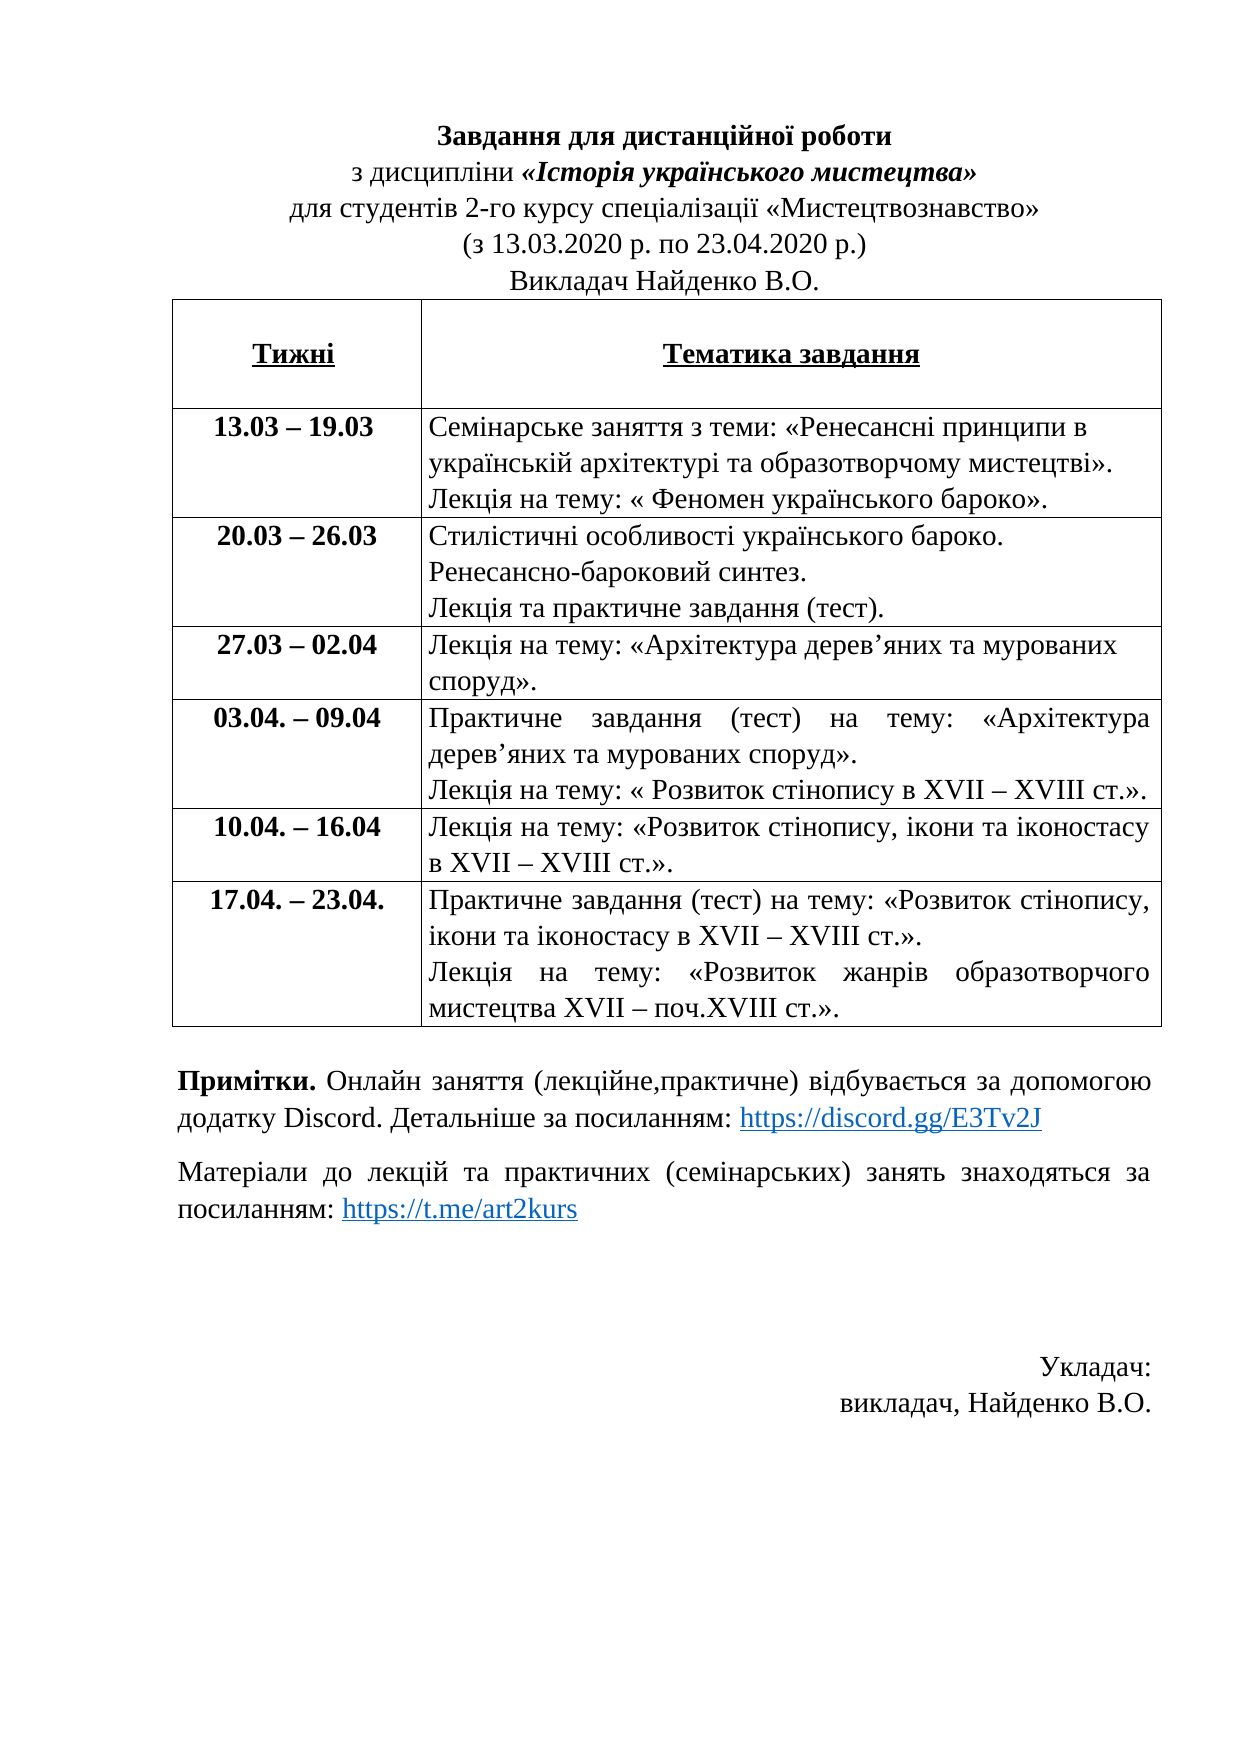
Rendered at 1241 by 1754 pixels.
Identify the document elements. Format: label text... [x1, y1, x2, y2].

table_cell 20.03 – 26.03 [173, 518, 421, 626]
table_cell 10.04. – 16.04 [173, 809, 421, 881]
text для студентів 2-го курсу спеціалізації «Мистецтвознавство» [177, 190, 1152, 224]
table_cell Стилістичні особливості українського бароко. Ренесансно-бароковий синтез. Лекція та практичне завдання (тест). [422, 518, 1161, 626]
table_cell 03.04. – 09.04 [173, 700, 421, 808]
table_header Тижні [173, 300, 421, 408]
text з дисципліни «Історія українського мистецтва» [177, 154, 1152, 188]
text Матеріали до лекцій та практичних (семінарських) занять знаходяться за посиланням: https://t.me/art2kurs [177, 1154, 1152, 1224]
table_cell 13.03 – 19.03 [173, 409, 421, 517]
table_cell Практичне завдання (тест) на тему: «Розвиток стінопису, ікони та іконостасу в XVII – XVIII ст.». Лекція на тему: «Розвиток жанрів образотворчого мистецтва XVII – поч.XVIII ст.». [422, 882, 1161, 1026]
text Укладач: [177, 1349, 1152, 1383]
table_cell Семінарське заняття з теми: «Ренесансні принципи в українській архітектурі та образотворчому мистецтві». Лекція на тему: « Феномен українського бароко». [422, 409, 1161, 517]
text Викладач Найденко В.О. [177, 263, 1152, 296]
text викладач, Найденко В.О. [177, 1385, 1152, 1419]
table_header Тематика завдання [422, 300, 1161, 408]
table_cell 27.03 – 02.04 [173, 627, 421, 699]
table_cell Практичне завдання (тест) на тему: «Архітектура дерев’яних та мурованих споруд». Лекція на тему: « Розвиток стінопису в XVII – XVIII ст.». [422, 700, 1161, 808]
table_cell 17.04. – 23.04. [173, 882, 421, 1026]
text Примітки. Онлайн заняття (лекційне,практичне) відбувається за допомогою додатку Discord. Детальніше за посиланням: https://discord.gg/E3Tv2J [177, 1063, 1152, 1135]
text Завдання для дистанційної роботи [177, 118, 1152, 152]
table_cell Лекція на тему: «Архітектура дерев’яних та мурованих споруд». [422, 627, 1161, 699]
text (з 13.03.2020 р. по 23.04.2020 р.) [177, 227, 1152, 260]
table_cell Лекція на тему: «Розвиток стінопису, ікони та іконостасу в XVII – XVIII ст.». [422, 809, 1161, 881]
